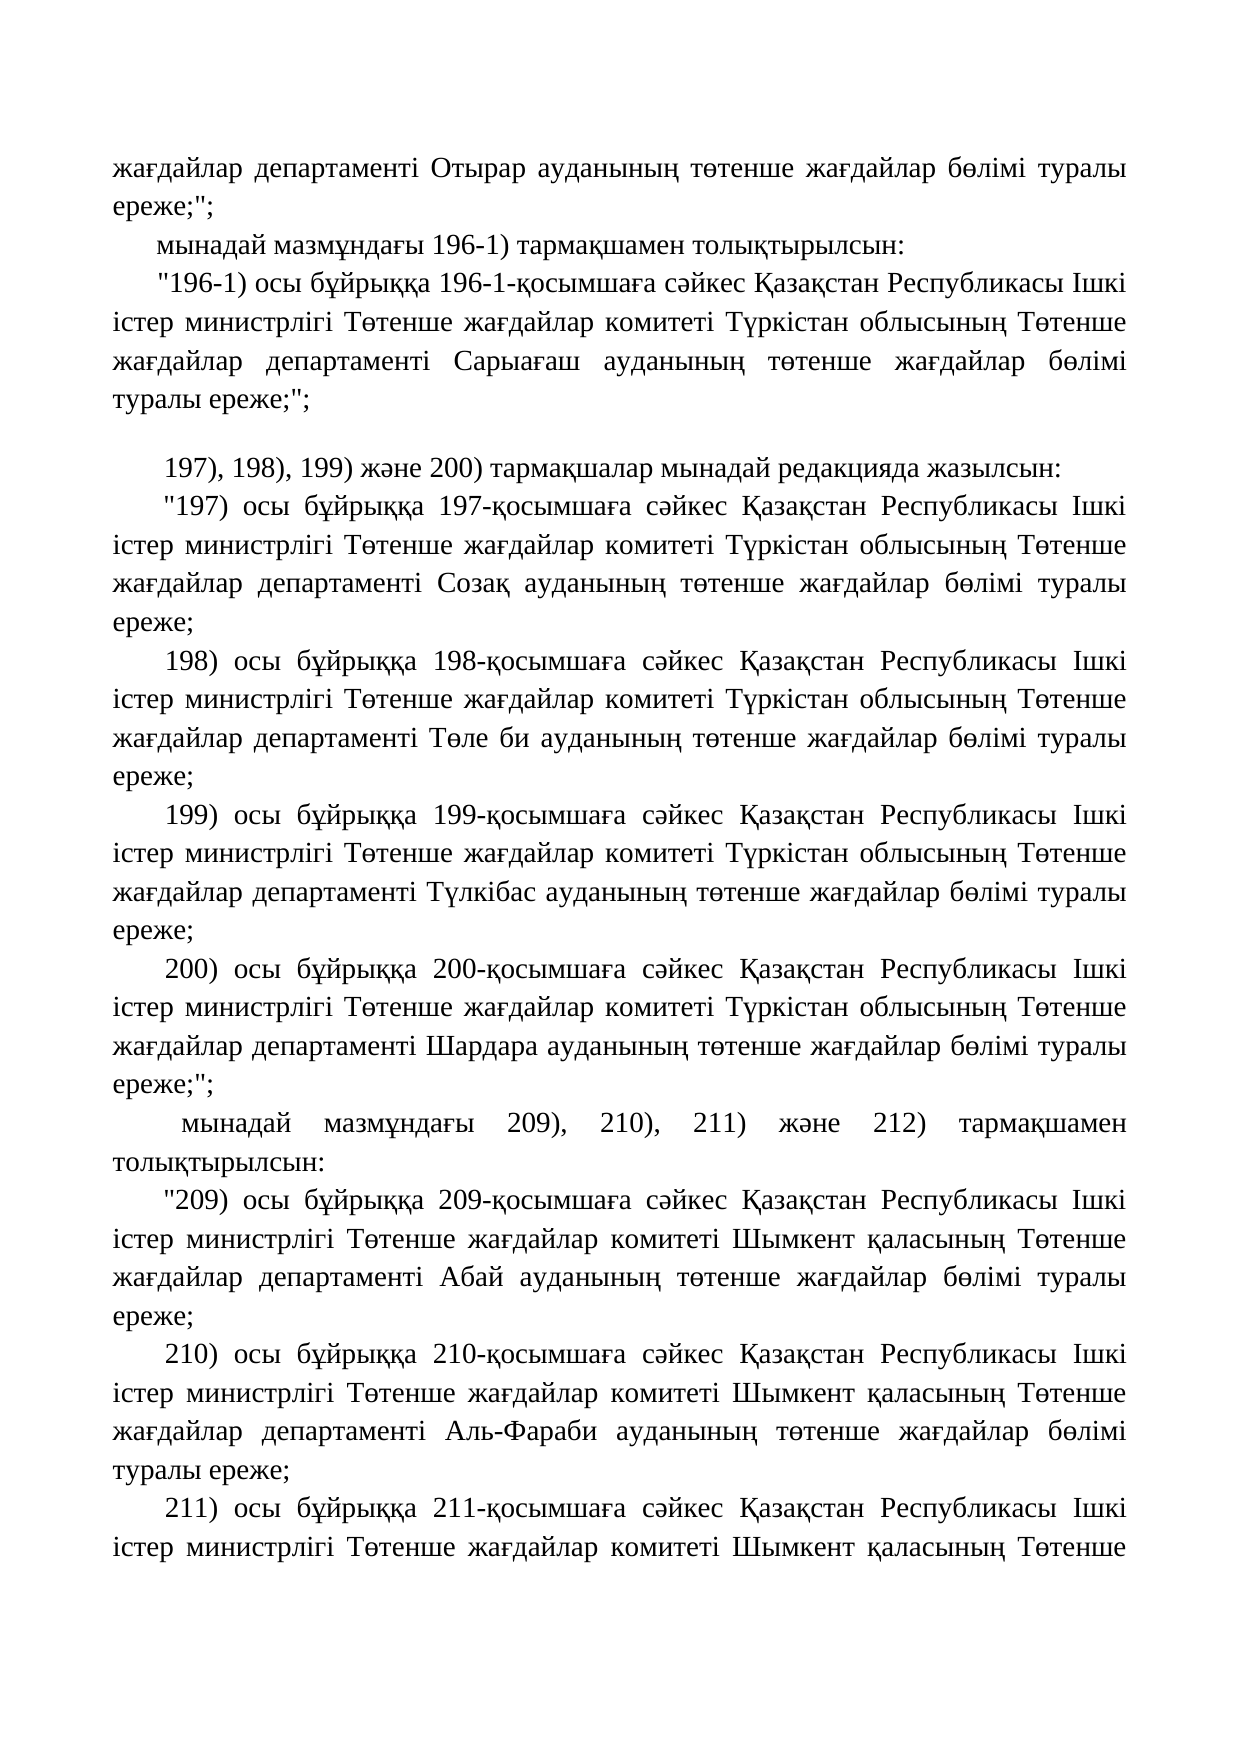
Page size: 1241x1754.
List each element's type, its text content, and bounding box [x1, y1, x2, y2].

text мынадай мазмұндағы 209), 210), 211) және 212) тармақшамен толықтырылсын: [112, 1105, 1128, 1177]
text 198) осы бұйрыққа 198-қосымшаға сәйкес Қазақстан Республикасы Ішкі істер министрлігі Төтенше жағдайлар комитеті Түркістан облысының Төтенше жағдайлар департаменті Төле би ауданының төтенше жағдайлар бөлімі туралы ереже; [112, 643, 1128, 792]
text "196-1) осы бұйрыққа 196-1-қосымшаға сәйкес Қазақстан Республикасы Ішкі істер министрлігі Төтенше жағдайлар комитеті Түркістан облысының Төтенше жағдайлар департаменті Сарыағаш ауданының төтенше жағдайлар бөлімі туралы ереже;"; [112, 266, 1128, 415]
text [112, 150, 1128, 222]
text 200) осы бұйрыққа 200-қосымшаға сәйкес Қазақстан Республикасы Ішкі істер министрлігі Төтенше жағдайлар комитеті Түркістан облысының Төтенше жағдайлар департаменті Шардара ауданының төтенше жағдайлар бөлімі туралы ереже;"; [112, 951, 1128, 1100]
text 197), 198), 199) және 200) тармақшалар мынадай редакцияда жазылсын: [112, 450, 1128, 483]
text "197) осы бұйрыққа 197-қосымшаға сәйкес Қазақстан Республикасы Ішкі істер министрлігі Төтенше жағдайлар комитеті Түркістан облысының Төтенше жағдайлар департаменті Созақ ауданының төтенше жағдайлар бөлімі туралы ереже; [112, 488, 1128, 638]
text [112, 1491, 1128, 1563]
text "209) осы бұйрыққа 209-қосымшаға сәйкес Қазақстан Республикасы Ішкі істер министрлігі Төтенше жағдайлар комитеті Шымкент қаласының Төтенше жағдайлар департаменті Абай ауданының төтенше жағдайлар бөлімі туралы ереже; [112, 1182, 1128, 1331]
text 210) осы бұйрыққа 210-қосымшаға сәйкес Қазақстан Республикасы Ішкі істер министрлігі Төтенше жағдайлар комитеті Шымкент қаласының Төтенше жағдайлар департаменті Аль-Фараби ауданының төтенше жағдайлар бөлімі туралы ереже; [112, 1336, 1128, 1486]
text 199) осы бұйрыққа 199-қосымшаға сәйкес Қазақстан Республикасы Ішкі істер министрлігі Төтенше жағдайлар комитеті Түркістан облысының Төтенше жағдайлар департаменті Түлкібас ауданының төтенше жағдайлар бөлімі туралы ереже; [112, 797, 1128, 946]
text мынадай мазмұндағы 196-1) тармақшамен толықтырылсын: [112, 227, 1128, 261]
